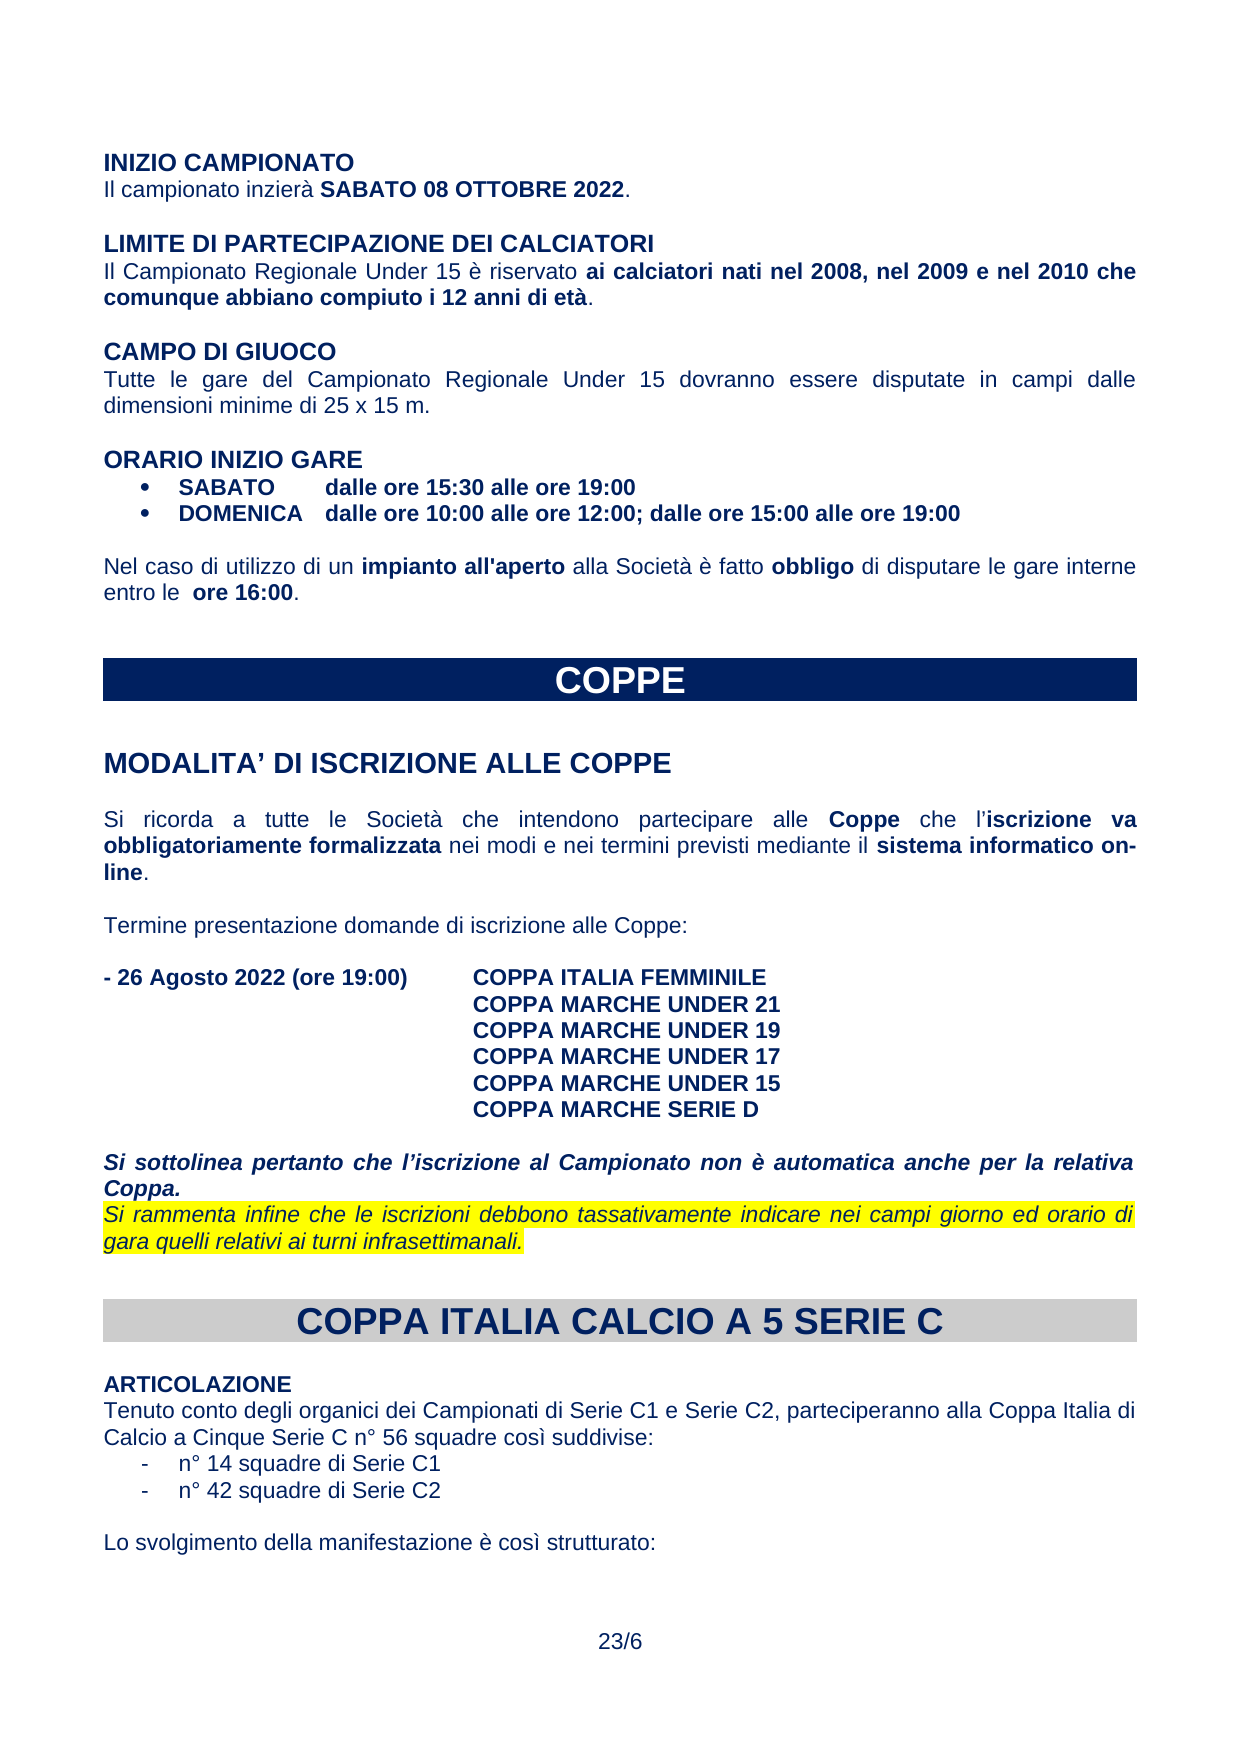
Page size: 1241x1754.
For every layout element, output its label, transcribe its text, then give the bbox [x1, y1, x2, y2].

text COPPE [103, 658, 1137, 701]
text Termine presentazione domande di iscrizione alle Coppe: [103, 912, 1137, 938]
text COPPA MARCHE UNDER 21 [103, 991, 1137, 1017]
text MODALITA’ DI ISCRIZIONE ALLE COPPE [103, 746, 1137, 780]
text Tutte le gare del Campionato Regionale Under 15 dovranno essere disputate in campi dalle dimensioni minime di 25 x 15 m. [103, 366, 1137, 418]
text Lo svolgimento della manifestazione è così strutturato: [103, 1529, 1137, 1556]
text COPPA MARCHE UNDER 19 [103, 1017, 1137, 1043]
list SABATO dalle ore 15:30 alle ore 19:00 [141, 473, 1137, 500]
text Si rammenta infine che le iscrizioni debbono tassativamente indicare nei campi giorno ed orario di gara quelli relativi ai turni infrasettimanali. [524, 1201, 1137, 1254]
text Il Campionato Regionale Under 15 è riservato ai calciatori nati nel 2008, nel 2009 e nel 2010 che comunque abbiano compiuto i 12 anni di età. [103, 258, 1137, 311]
list n° 42 squadre di Serie C2 [141, 1477, 1137, 1503]
text LIMITE DI PARTECIPAZIONE DEI CALCIATORI [103, 229, 1137, 258]
text INIZIO CAMPIONATO [103, 148, 1137, 176]
text Il campionato inzierà SABATO 08 OTTOBRE 2022. [103, 176, 1137, 203]
text COPPA MARCHE UNDER 15 [103, 1070, 1137, 1096]
text Nel caso di utilizzo di un impianto all'aperto alla Società è fatto obbligo di disputare le gare interne entro le ore 16:00. [103, 553, 1137, 605]
list DOMENICA dalle ore 10:00 alle ore 12:00; dalle ore 15:00 alle ore 19:00 [141, 500, 1137, 526]
text COPPA MARCHE SERIE D [103, 1096, 1137, 1122]
text ARTICOLAZIONE [103, 1371, 1137, 1397]
text CAMPO DI GIUOCO [103, 337, 1137, 366]
text COPPA ITALIA CALCIO A 5 SERIE C [103, 1299, 1137, 1342]
text COPPA MARCHE UNDER 17 [103, 1043, 1137, 1070]
text Tenuto conto degli organici dei Campionati di Serie C1 e Serie C2, parteciperanno alla Coppa Italia di Calcio a Cinque Serie C n° 56 squadre così suddivise: [103, 1397, 1137, 1450]
text ORARIO INIZIO GARE [103, 445, 1137, 473]
text - 26 Agosto 2022 (ore 19:00) COPPA ITALIA FEMMINILE [103, 964, 1137, 991]
list n° 14 squadre di Serie C1 [141, 1450, 1137, 1477]
text Si sottolinea pertanto che l’iscrizione al Campionato non è automatica anche per la relativa Coppa. [103, 1149, 1137, 1201]
text Si ricorda a tutte le Società che intendono partecipare alle Coppe che l’iscrizione va obbligatoriamente formalizzata nei modi e nei termini previsti mediante il sistema informatico on-line. [103, 806, 1137, 885]
